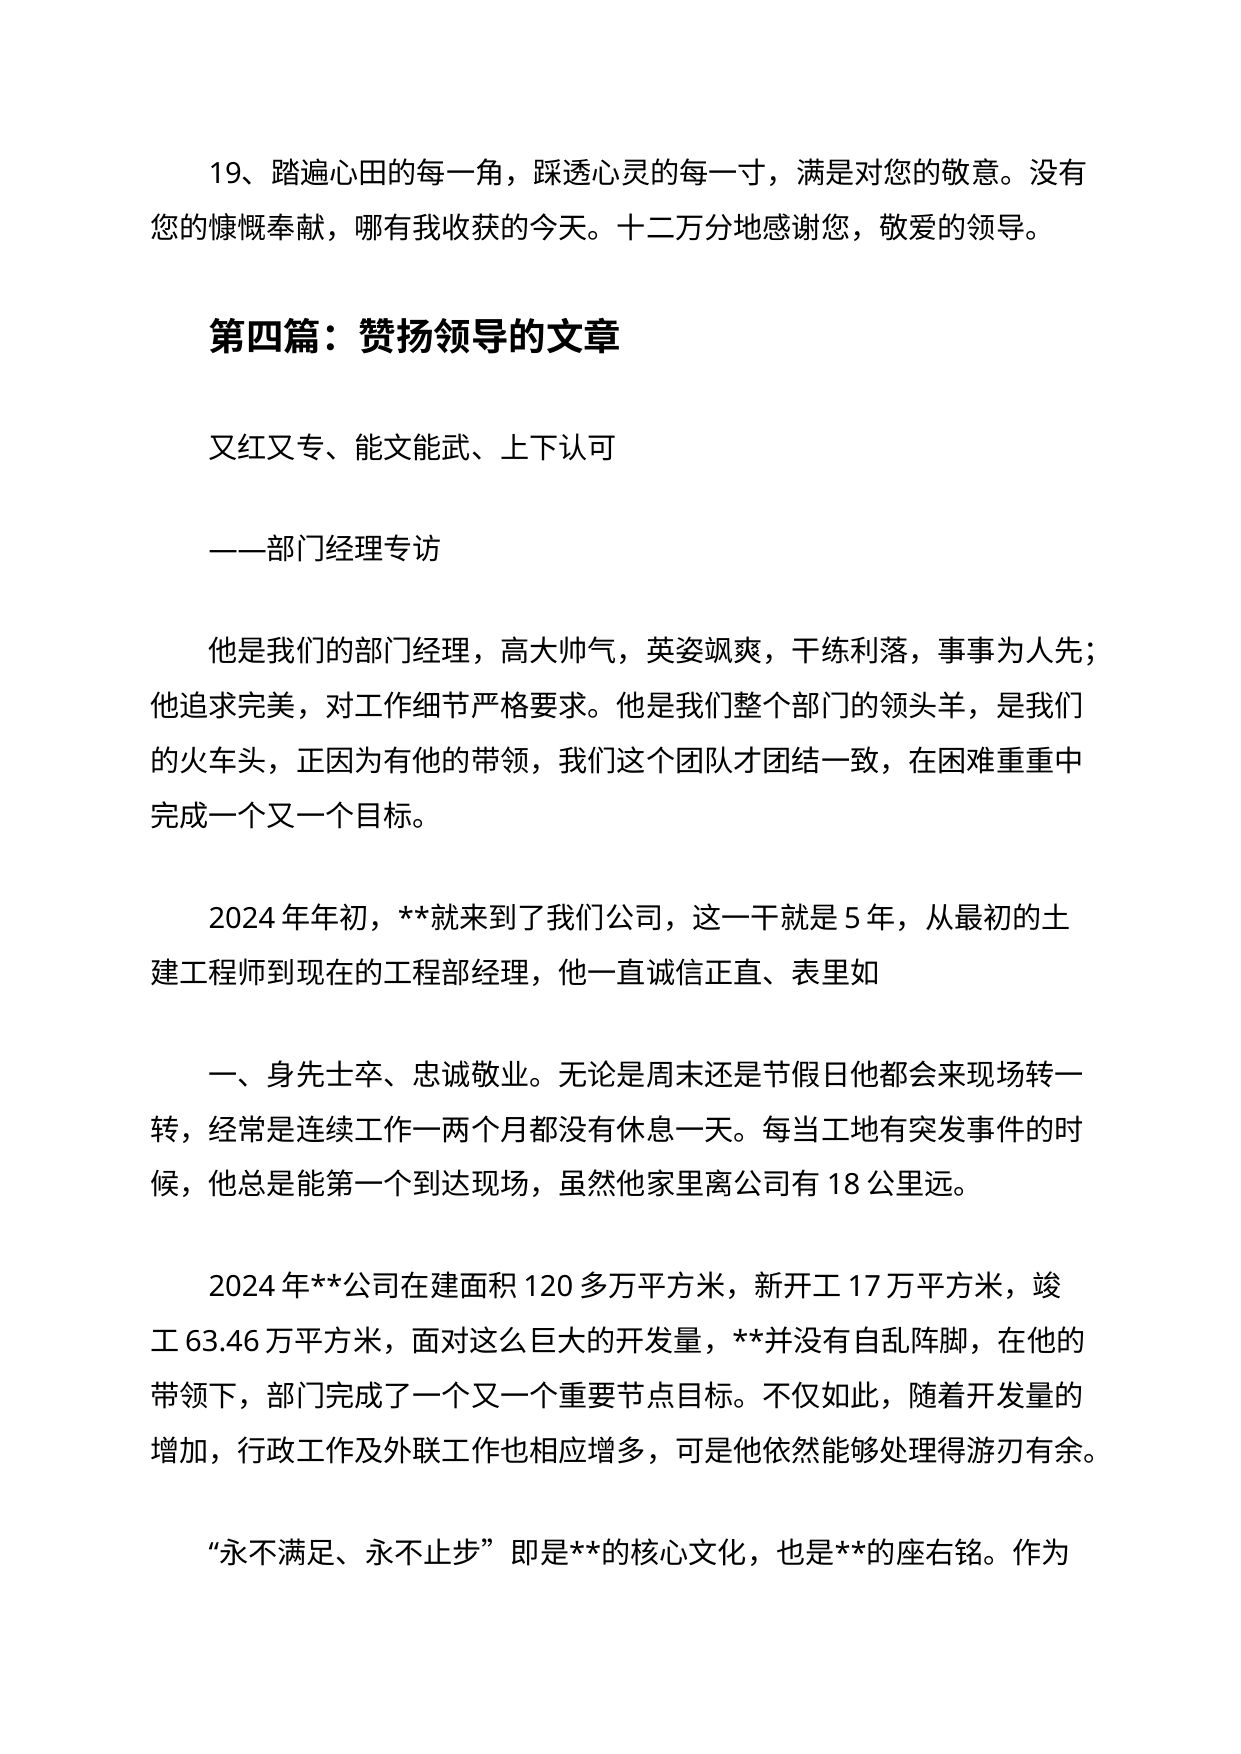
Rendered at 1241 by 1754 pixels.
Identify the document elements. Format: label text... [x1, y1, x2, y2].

text 一、身先士卒、忠诚敬业。无论是周末还是节假日他都会来现场转一转，经常是连续工作一两个月都没有休息一天。每当工地有突发事件的时候，他总是能第一个到达现场，虽然他家里离公司有18公里远。 [150, 1051, 1090, 1203]
text 19、踏遍心田的每一角，踩透心灵的每一寸，满是对您的敬意。没有您的慷慨奉献，哪有我收获的今天。十二万分地感谢您，敬爱的领导。 [150, 150, 1090, 247]
text 2024年**公司在建面积120多万平方米，新开工17万平方米，竣工63.46万平方米，面对这么巨大的开发量，**并没有自乱阵脚，在他的带领下，部门完成了一个又一个重要节点目标。不仅如此，随着开发量的增加，行政工作及外联工作也相应增多，可是他依然能够处理得游刃有余。 [150, 1263, 1090, 1470]
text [150, 1529, 1090, 1572]
text 2024年年初，**就来到了我们公司，这一干就是5年，从最初的土建工程师到现在的工程部经理，他一直诚信正直、表里如 [150, 894, 1090, 992]
text 他是我们的部门经理，高大帅气，英姿飒爽，干练利落，事事为人先；他追求完美，对工作细节严格要求。他是我们整个部门的领头羊，是我们的火车头，正因为有他的带领，我们这个团队才团结一致，在困难重重中完成一个又一个目标。 [150, 628, 1090, 835]
text 第四篇：赞扬领导的文章 [150, 307, 1090, 361]
text 又红又专、能文能武、上下认可 [150, 424, 1090, 466]
text ——部门经理专访 [150, 526, 1090, 568]
